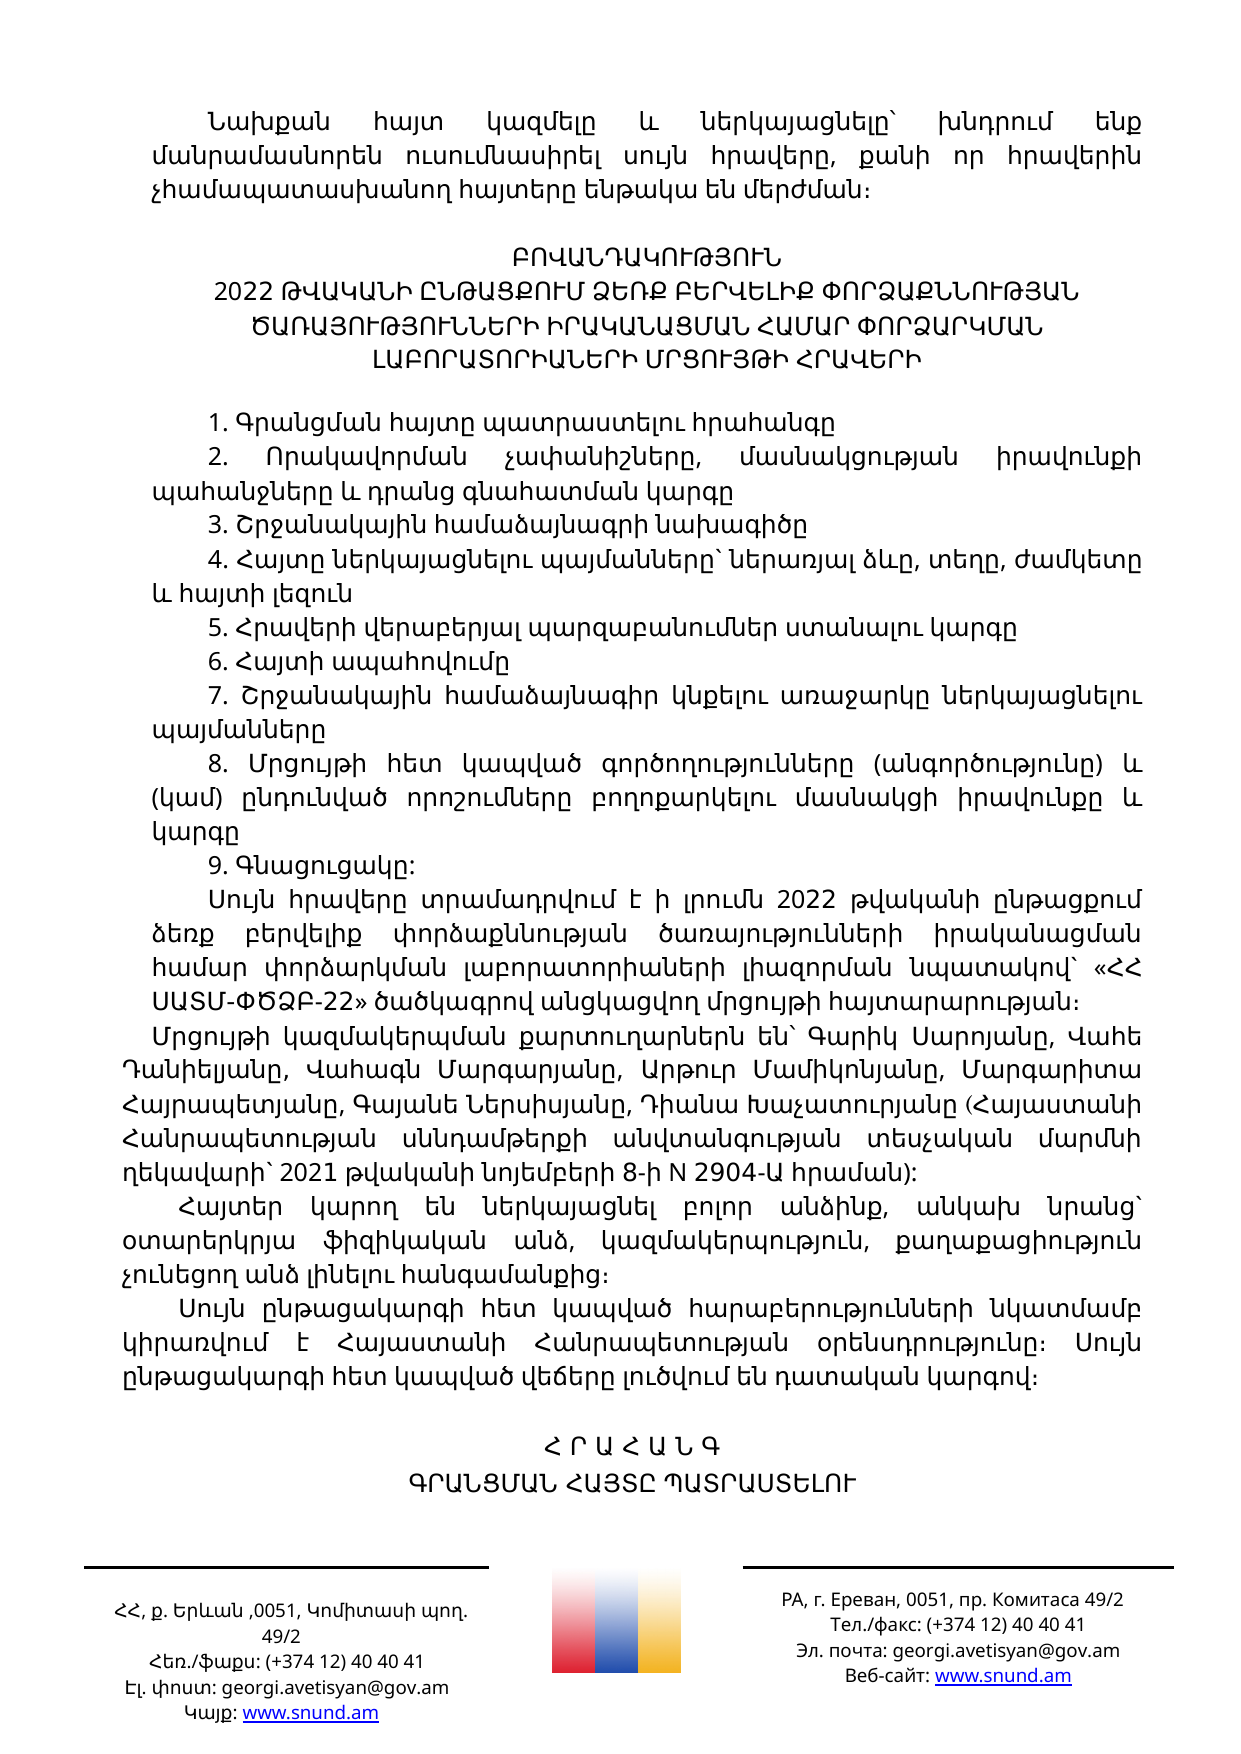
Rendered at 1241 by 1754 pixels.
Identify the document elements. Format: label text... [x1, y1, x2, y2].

text 2022 ԹՎԱԿԱՆԻ ԸՆԹԱՑՔՈՒՄ ՁԵՌՔ ԲԵՐՎԵԼԻՔ ՓՈՐՁԱՔՆՆՈՒԹՅԱՆ ԾԱՌԱՅՈՒԹՅՈՒՆՆԵՐԻ ԻՐԱԿԱՆԱՑՄԱՆ ՀԱՄԱՐ ՓՈՐՁԱՐԿՄԱՆ ԼԱԲՈՐԱՏՈՐԻԱՆԵՐԻ ՄՐՑՈՒՅԹԻ ՀՐԱՎԵՐԻ [151, 274, 1142, 376]
text Նախքան հայտ կազմելը և ներկայացնելը՝ խնդրում ենք մանրամասնորեն ուսումնասիրել սույն հրավերը, քանի որ հրավերին չհամապատասխանող հայտերը ենթակա են մերժման։ [151, 104, 1142, 206]
text 9. Գնացուցակը: [151, 848, 1142, 882]
text 3. Շրջանակային համաձայնագրի նախագիծը [151, 507, 1142, 541]
text Մրցույթի կազմակերպման քարտուղարներն են՝ Գարիկ Սարոյանը, Վահե Դանիելյանը, Վահագն Մարգարյանը, Արթուր Մամիկոնյանը, Մարգարիտա Հայրապետյանը, Գայանե Ներսիսյանը, Դիանա Խաչատուրյանը Հայաստանի Հանրապետության սննդամթերքի անվտանգության տեսչական մարմնի ղեկավարի` 2021 թվականի նոյեմբերի 8-ի N 2904-Ա հրաման): [122, 1018, 1142, 1188]
text Հայտեր կարող են ներկայացնել բոլոր անձինք, անկախ նրանց` օտարերկրյա ֆիզիկական անձ, կազմակերպություն, քաղաքացիություն չունեցող անձ լինելու հանգամանքից։ [122, 1188, 1142, 1291]
text Սույն ընթացակարգի հետ կապված հարաբերությունների նկատմամբ կիրառվում է Հայաստանի Հանրապետության օրենսդրությունը։ Սույն ընթացակարգի հետ կապված վեճերը լուծվում են դատական կարգով։ [122, 1291, 1142, 1393]
text 5. Հրավերի վերաբերյալ պարզաբանումներ ստանալու կարգը [151, 609, 1142, 643]
text 8. Մրցույթի հետ կապված գործողությունները (անգործությունը) և (կամ) ընդունված որոշումները բողոքարկելու մասնակցի իրավունքը և կարգը [151, 746, 1142, 848]
text 1. Գրանցման հայտը պատրաստելու հրահանգը [151, 405, 1142, 439]
text ԳՐԱՆՑՄԱՆ ՀԱՅՏԸ ՊԱՏՐԱՍՏԵԼՈՒ [122, 1466, 1142, 1499]
picture [550, 1568, 682, 1673]
text ԲՈՎԱՆԴԱԿՈՒԹՅՈՒՆ [151, 240, 1142, 274]
text 7. Շրջանակային համաձայնագիր կնքելու առաջարկը ներկայացնելու պայմանները [151, 677, 1142, 746]
text Սույն հրավերը տրամադրվում է ի լրումն 2022 թվականի ընթացքում ձեռք բերվելիք փորձաքննության ծառայությունների իրականացման համար փորձարկման լաբորատորիաների լիազորման նպատակով` «ՀՀ ՍԱՏՄ-ՓԾՁԲ-22» ծածկագրով անցկացվող մրցույթի հայտարարության։ [151, 882, 1142, 1018]
text 2. Որակավորման չափանիշները, մասնակցության իրավունքի պահանջները և դրանց գնահատման կարգը [151, 439, 1142, 507]
text 6. Հայտի ապահովումը [151, 643, 1142, 677]
text Հ Ր Ա Հ Ա Ն Գ [122, 1432, 1142, 1461]
text 4. Հայտը ներկայացնելու պայմանները` ներառյալ ձևը, տեղը, ժամկետը և հայտի լեզուն [151, 541, 1142, 609]
